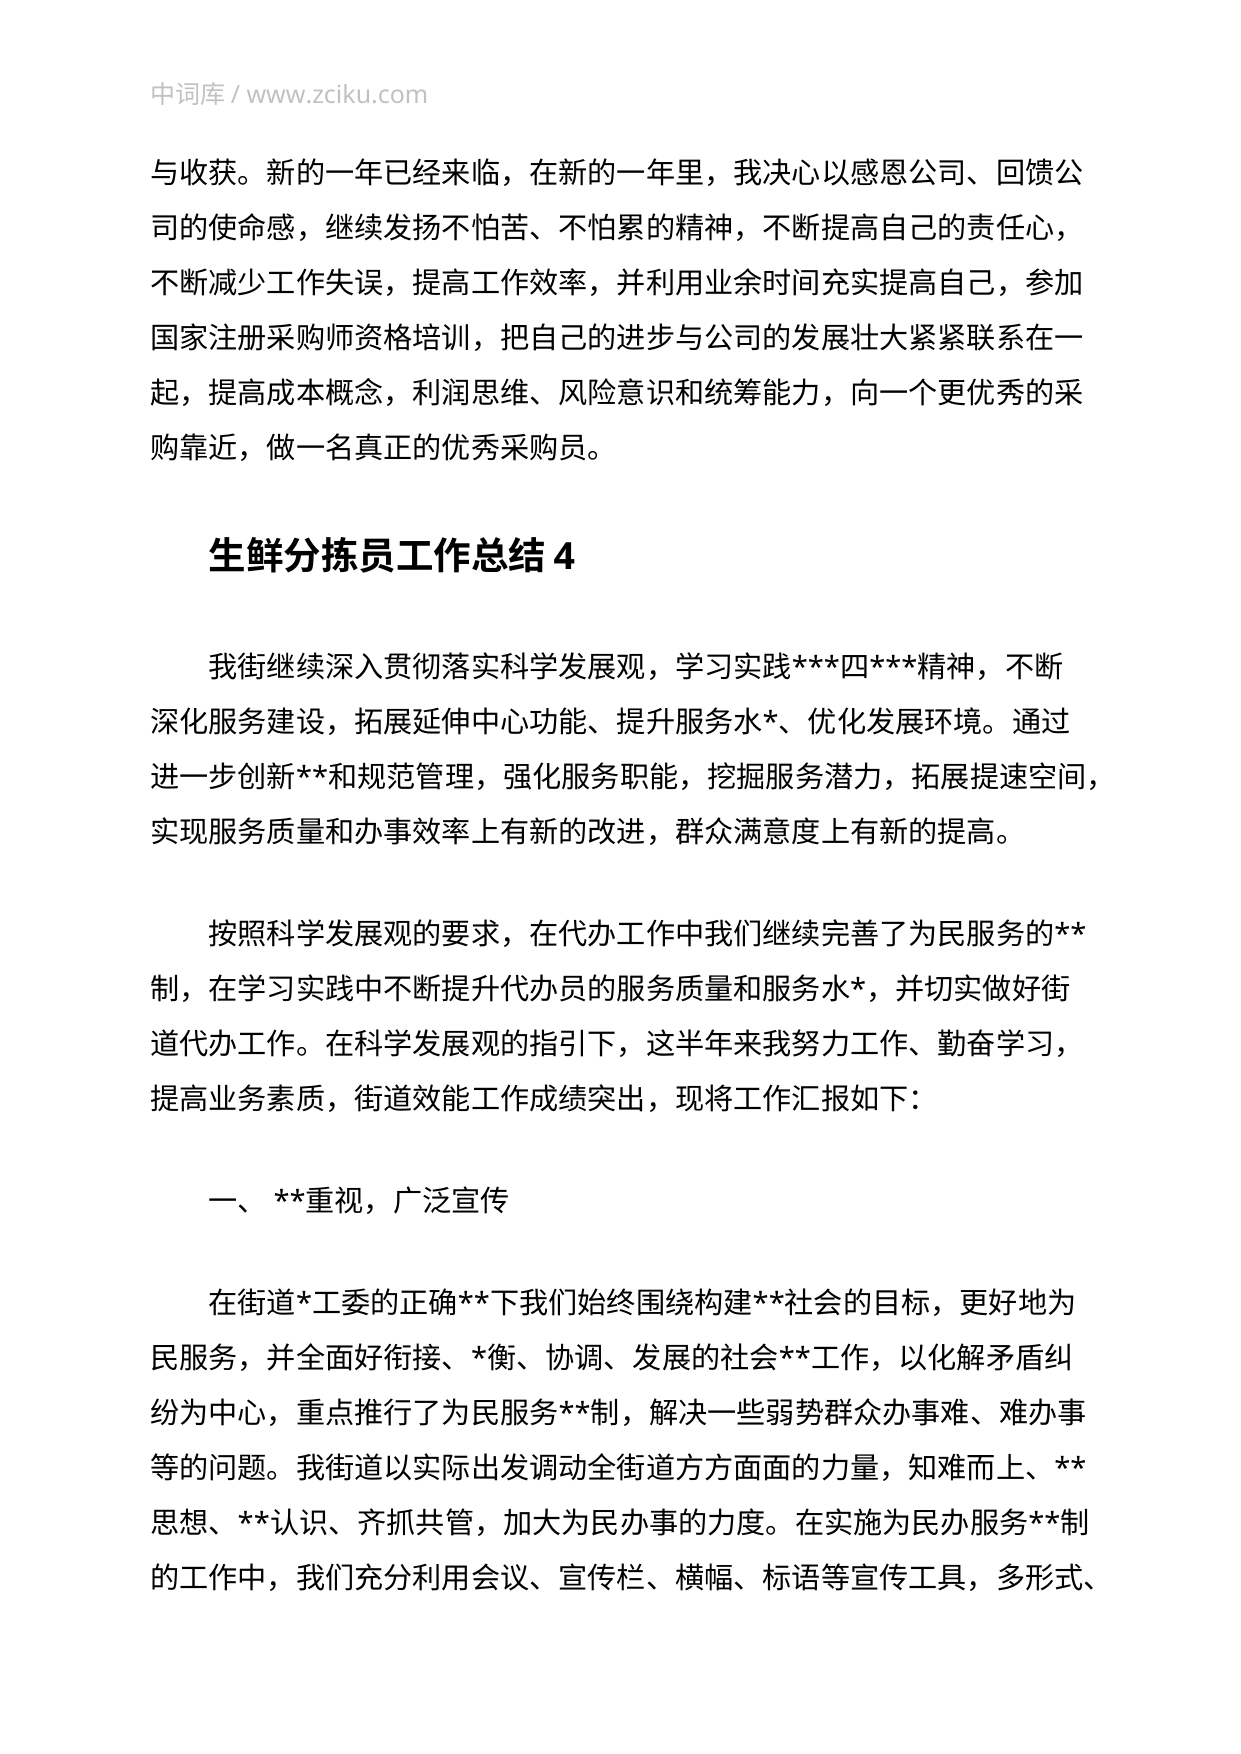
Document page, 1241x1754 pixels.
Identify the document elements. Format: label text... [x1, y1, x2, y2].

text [150, 1279, 1090, 1597]
text 一、 **重视，广泛宣传 [150, 1177, 1090, 1220]
text 按照科学发展观的要求，在代办工作中我们继续完善了为民服务的**制，在学习实践中不断提升代办员的服务质量和服务水*，并切实做好街道代办工作。在科学发展观的指引下，这半年来我努力工作、勤奋学习，提高业务素质，街道效能工作成绩突出，现将工作汇报如下： [150, 911, 1090, 1118]
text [150, 150, 1090, 467]
text 生鲜分拣员工作总结4 [150, 526, 1090, 581]
text 我街继续深入贯彻落实科学发展观，学习实践***四***精神，不断深化服务建设，拓展延伸中心功能、提升服务水*、优化发展环境。通过进一步创新**和规范管理，强化服务职能，挖掘服务潜力，拓展提速空间，实现服务质量和办事效率上有新的改进，群众满意度上有新的提高。 [150, 644, 1090, 851]
